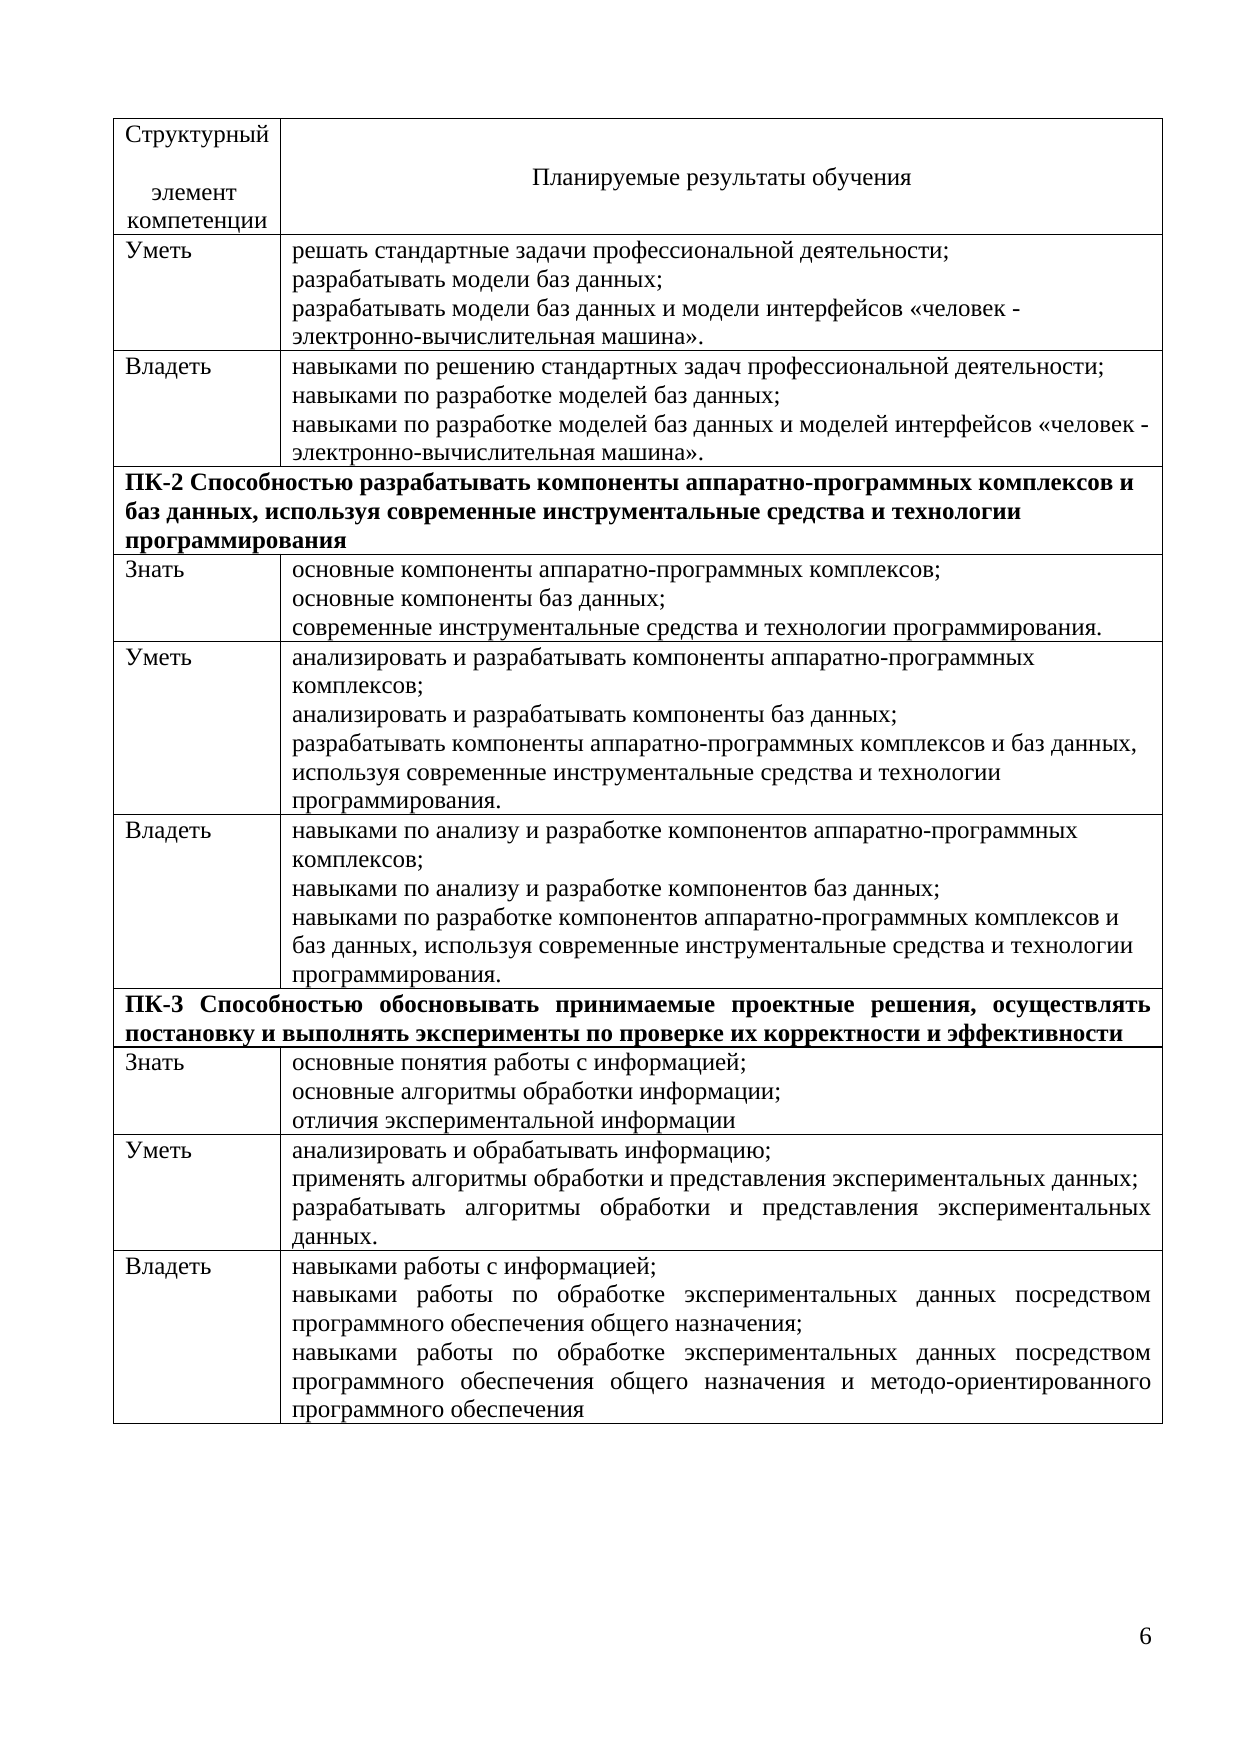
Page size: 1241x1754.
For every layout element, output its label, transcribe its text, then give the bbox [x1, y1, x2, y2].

table_cell ПК-3 Способностью обосновывать принимаемые проектные решения, осуществлять постановку и выполнять эксперименты по проверке их корректности и эффективности [114, 989, 1162, 1046]
table_cell Уметь [114, 1135, 280, 1250]
table_cell навыками по анализу и разработке компонентов аппаратно-программных комплексов; навыками по анализу и разработке компонентов баз данных; навыками по разработке компонентов аппаратно-программных комплексов и баз данных, используя современные инструментальные средства и технологии программирования. [281, 815, 1162, 988]
table_cell навыками по решению стандартных задач профессиональной деятельности; навыками по разработке моделей баз данных; навыками по разработке моделей баз данных и моделей интерфейсов «человек - электронно-вычислительная машина». [281, 351, 1162, 466]
table_header Структурный элемент компетенции [114, 119, 280, 234]
table_cell навыками работы с информацией; навыками работы по обработке экспериментальных данных посредством программного обеспечения общего назначения; навыками работы по обработке экспериментальных данных посредством программного обеспечения общего назначения и методо-ориентированного программного обеспечения [281, 1251, 1162, 1423]
table_cell Уметь [114, 235, 280, 350]
table_cell основные компоненты аппаратно-программных комплексов; основные компоненты баз данных; современные инструментальные средства и технологии программирования. [281, 555, 1162, 641]
table_header Планируемые результаты обучения [281, 119, 1162, 234]
table_cell основные понятия работы с информацией; основные алгоритмы обработки информации; отличия экспериментальной информации [281, 1048, 1162, 1134]
table_cell Владеть [114, 815, 280, 988]
table_cell Уметь [114, 642, 280, 814]
table_cell Знать [114, 1048, 280, 1134]
table_cell анализировать и разрабатывать компоненты аппаратно-программных комплексов; анализировать и разрабатывать компоненты баз данных; разрабатывать компоненты аппаратно-программных комплексов и баз данных, используя современные инструментальные средства и технологии программирования. [281, 642, 1162, 814]
table_cell решать стандартные задачи профессиональной деятельности; разрабатывать модели баз данных; разрабатывать модели баз данных и модели интерфейсов «человек - электронно-вычислительная машина». [281, 235, 1162, 350]
table_cell Знать [114, 555, 280, 641]
table_cell Владеть [114, 1251, 280, 1423]
table_cell анализировать и обрабатывать информацию; применять алгоритмы обработки и представления экспериментальных данных; разрабатывать алгоритмы обработки и представления экспериментальных данных. [281, 1135, 1162, 1250]
table_cell Владеть [114, 351, 280, 466]
table_cell ПК-2 Способностью разрабатывать компоненты аппаратно-программных комплексов и баз данных, используя современные инструментальные средства и технологии программирования [114, 467, 1162, 553]
